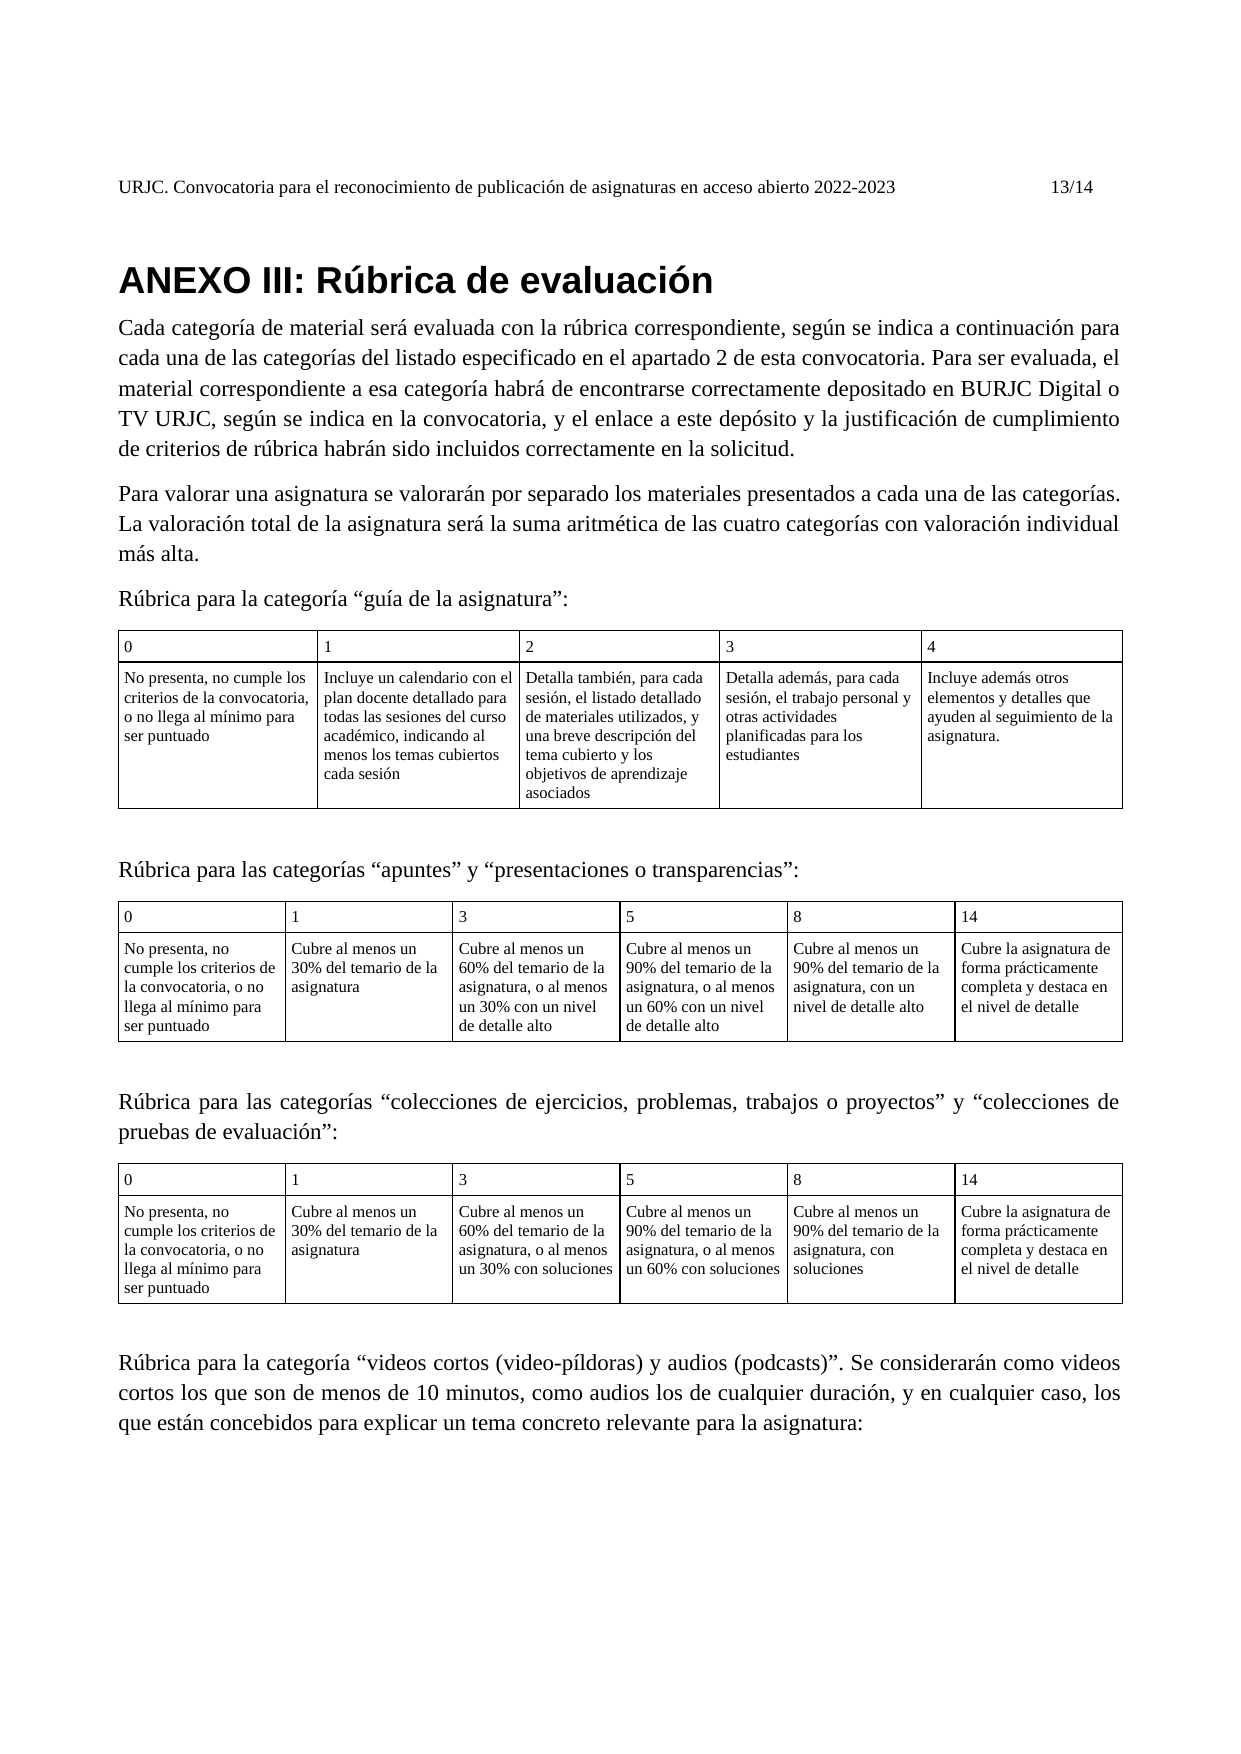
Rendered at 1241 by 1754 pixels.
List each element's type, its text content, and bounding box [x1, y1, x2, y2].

table_header 8 [788, 902, 954, 932]
table_header 3 [453, 1164, 619, 1195]
table_header 14 [956, 1164, 1122, 1195]
table_cell Detalla también, para cada sesión, el listado detallado de materiales utilizados, y una breve descripción del tema cubierto y los objetivos de aprendizaje asociados [520, 663, 719, 808]
text Rúbrica para la categoría “videos cortos (video-píldoras) y audios (podcasts)”. Se considerarán como videos cortos los que son de menos de 10 minutos, como audios los de cualquier duración, y en cualquier caso, los que están concebidos para explicar un tema concreto relevante para la asignatura: [118, 1349, 1122, 1436]
table_cell Cubre al menos un 30% del temario de la asignatura [286, 933, 452, 1041]
table_header 2 [520, 631, 719, 661]
table_cell Incluye un calendario con el plan docente detallado para todas las sesiones del curso académico, indicando al menos los temas cubiertos cada sesión [318, 663, 519, 808]
table_header 5 [621, 902, 787, 932]
table_cell Cubre al menos un 30% del temario de la asignatura [286, 1196, 452, 1303]
text Cada categoría de material será evaluada con la rúbrica correspondiente, según se indica a continuación para cada una de las categorías del listado especificado en el apartado 2 de esta convocatoria. Para ser evaluada, el material correspondiente a esa categoría habrá de encontrarse correctamente depositado en BURJC Digital o TV URJC, según se indica en la convocatoria, y el enlace a este depósito y la justificación de cumplimiento de criterios de rúbrica habrán sido incluidos correctamente en la solicitud. [118, 314, 1122, 461]
table_cell Cubre al menos un 90% del temario de la asignatura, con soluciones [788, 1196, 954, 1303]
table_cell Cubre al menos un 90% del temario de la asignatura, con un nivel de detalle alto [788, 933, 954, 1041]
subtitle ANEXO III: Rúbrica de evaluación [118, 258, 1122, 302]
table_header 0 [119, 1164, 285, 1195]
table_cell No presenta, no cumple los criterios de la convocatoria, o no llega al mínimo para ser puntuado [119, 663, 317, 808]
table_cell Cubre al menos un 60% del temario de la asignatura, o al menos un 30% con soluciones [453, 1196, 619, 1303]
table_header 4 [922, 631, 1122, 661]
table_header 3 [453, 902, 619, 932]
text Rúbrica para las categorías “apuntes” y “presentaciones o transparencias”: [118, 856, 1122, 882]
table_header 5 [621, 1164, 787, 1195]
table_cell No presenta, no cumple los criterios de la convocatoria, o no llega al mínimo para ser puntuado [119, 1196, 285, 1303]
table_header 8 [788, 1164, 954, 1195]
text Para valorar una asignatura se valorarán por separado los materiales presentados a cada una de las categorías. La valoración total de la asignatura será la suma aritmética de las cuatro categorías con valoración individual más alta. [118, 480, 1122, 567]
table_header 0 [119, 631, 317, 661]
table_header 3 [720, 631, 921, 661]
text Rúbrica para la categoría “guía de la asignatura”: [118, 585, 1122, 611]
table_header 1 [318, 631, 519, 661]
table_cell Detalla además, para cada sesión, el trabajo personal y otras actividades planificadas para los estudiantes [720, 663, 921, 808]
table_cell Incluye además otros elementos y detalles que ayuden al seguimiento de la asignatura. [922, 663, 1122, 808]
table_cell Cubre al menos un 60% del temario de la asignatura, o al menos un 30% con un nivel de detalle alto [453, 933, 619, 1041]
table_header 0 [119, 902, 285, 932]
table_cell No presenta, no cumple los criterios de la convocatoria, o no llega al mínimo para ser puntuado [119, 933, 285, 1041]
table_header 1 [286, 902, 452, 932]
table_cell Cubre al menos un 90% del temario de la asignatura, o al menos un 60% con soluciones [621, 1196, 787, 1303]
table_header 14 [956, 902, 1122, 932]
text Rúbrica para las categorías “colecciones de ejercicios, problemas, trabajos o proyectos” y “colecciones de pruebas de evaluación”: [118, 1088, 1122, 1145]
table_cell Cubre al menos un 90% del temario de la asignatura, o al menos un 60% con un nivel de detalle alto [621, 933, 787, 1041]
table_header 1 [286, 1164, 452, 1195]
table_cell Cubre la asignatura de forma prácticamente completa y destaca en el nivel de detalle [956, 933, 1122, 1041]
table_cell Cubre la asignatura de forma prácticamente completa y destaca en el nivel de detalle [956, 1196, 1122, 1303]
